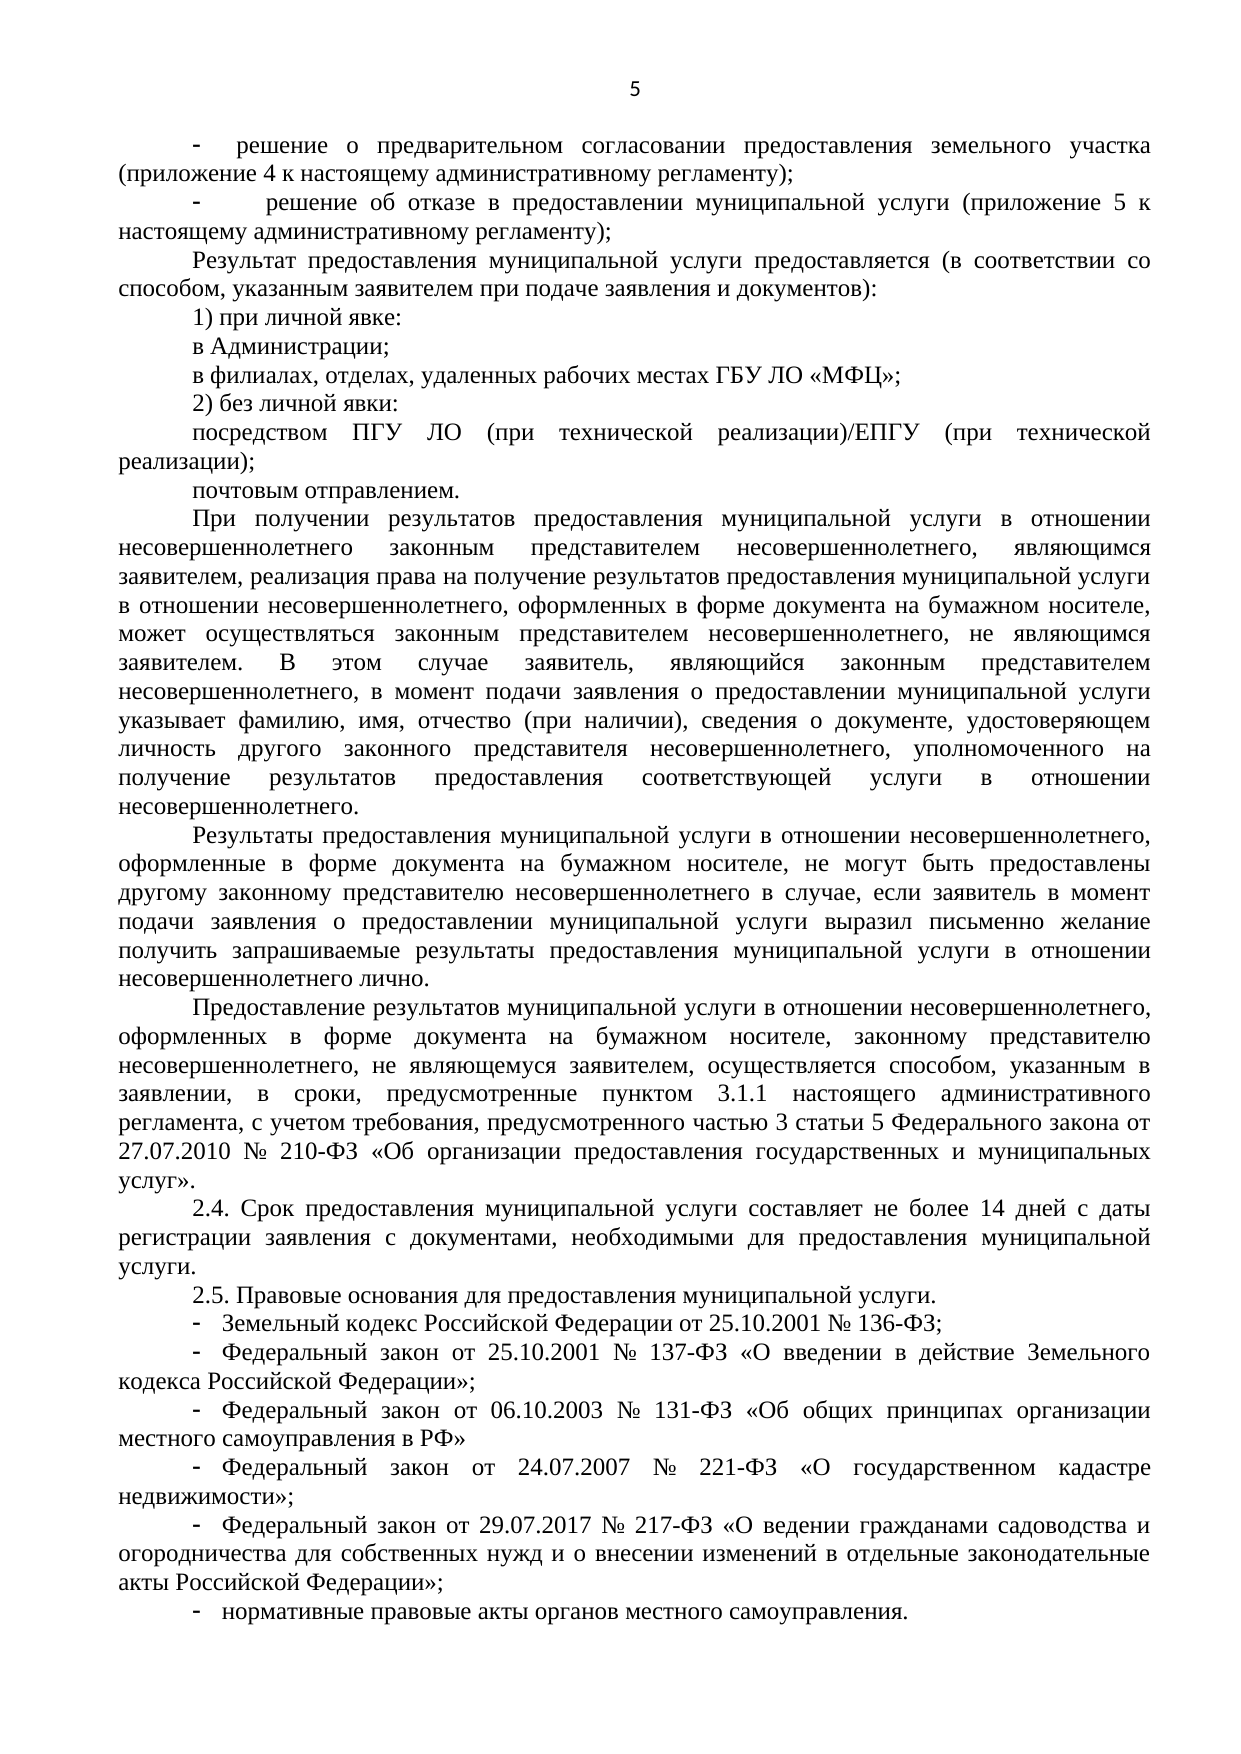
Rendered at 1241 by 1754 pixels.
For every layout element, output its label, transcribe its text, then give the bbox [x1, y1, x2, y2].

list Федеральный закон от 06.10.2003 № 131-ФЗ «Об общих принципах организации местного самоуправления в РФ» [118, 1395, 1152, 1452]
text 1) при личной явке: [118, 302, 1152, 331]
list нормативные правовые акты органов местного самоуправления. [118, 1596, 1152, 1625]
text посредством ПГУ ЛО (при технической реализации)/ЕПГУ (при технической реализации); [118, 417, 1152, 475]
list Земельный кодекс Российской Федерации от 25.10.2001 № 136-ФЗ; [118, 1308, 1152, 1337]
text 2.4. Срок предоставления муниципальной услуги составляет не более 14 дней с даты регистрации заявления с документами, необходимыми для предоставления муниципальной услуги. [118, 1193, 1152, 1280]
text почтовым отправлением. [118, 475, 1152, 503]
list Федеральный закон от 24.07.2007 № 221-ФЗ «О государственном кадастре недвижимости»; [118, 1452, 1152, 1510]
list решение о предварительном согласовании предоставления земельного участка (приложение 4 к настоящему административному регламенту); [118, 130, 1152, 187]
list решение об отказе в предоставлении муниципальной услуги (приложение 5 к настоящему административному регламенту); [118, 187, 1152, 245]
text Результат предоставления муниципальной услуги предоставляется (в соответствии со способом, указанным заявителем при подаче заявления и документов): [118, 245, 1152, 302]
text в филиалах, отделах, удаленных рабочих местах ГБУ ЛО «МФЦ»; [118, 360, 1152, 388]
text в Администрации; [118, 331, 1152, 360]
text 2.5. Правовые основания для предоставления муниципальной услуги. [118, 1280, 1152, 1308]
text Результаты предоставления муниципальной услуги в отношении несовершеннолетнего, оформленные в форме документа на бумажном носителе, не могут быть предоставлены другому законному представителю несовершеннолетнего в случае, если заявитель в момент подачи заявления о предоставлении муниципальной услуги выразил письменно желание получить запрашиваемые результаты предоставления муниципальной услуги в отношении несовершеннолетнего лично. [118, 820, 1152, 992]
text 2) без личной явки: [118, 388, 1152, 417]
list Федеральный закон от 25.10.2001 № 137-ФЗ «О введении в действие Земельного кодекса Российской Федерации»; [118, 1337, 1152, 1395]
text Предоставление результатов муниципальной услуги в отношении несовершеннолетнего, оформленных в форме документа на бумажном носителе, законному представителю несовершеннолетнего, не являющемуся заявителем, осуществляется способом, указанным в заявлении, в сроки, предусмотренные пунктом 3.1.1 настоящего административного регламента, с учетом требования, предусмотренного частью 3 статьи 5 Федерального закона от 27.07.2010 № 210-ФЗ «Об организации предоставления государственных и муниципальных услуг». [118, 992, 1152, 1193]
list Федеральный закон от 29.07.2017 № 217-ФЗ «О ведении гражданами садоводства и огородничества для собственных нужд и о внесении изменений в отдельные законодательные акты Российской Федерации»; [118, 1510, 1152, 1596]
text При получении результатов предоставления муниципальной услуги в отношении несовершеннолетнего законным представителем несовершеннолетнего, являющимся заявителем, реализация права на получение результатов предоставления муниципальной услуги в отношении несовершеннолетнего, оформленных в форме документа на бумажном носителе, может осуществляться законным представителем несовершеннолетнего, не являющимся заявителем. В этом случае заявитель, являющийся законным представителем несовершеннолетнего, в момент подачи заявления о предоставлении муниципальной услуги указывает фамилию, имя, отчество (при наличии), сведения о документе, удостоверяющем личность другого законного представителя несовершеннолетнего, уполномоченного на получение результатов предоставления соответствующей услуги в отношении несовершеннолетнего. [118, 503, 1152, 820]
